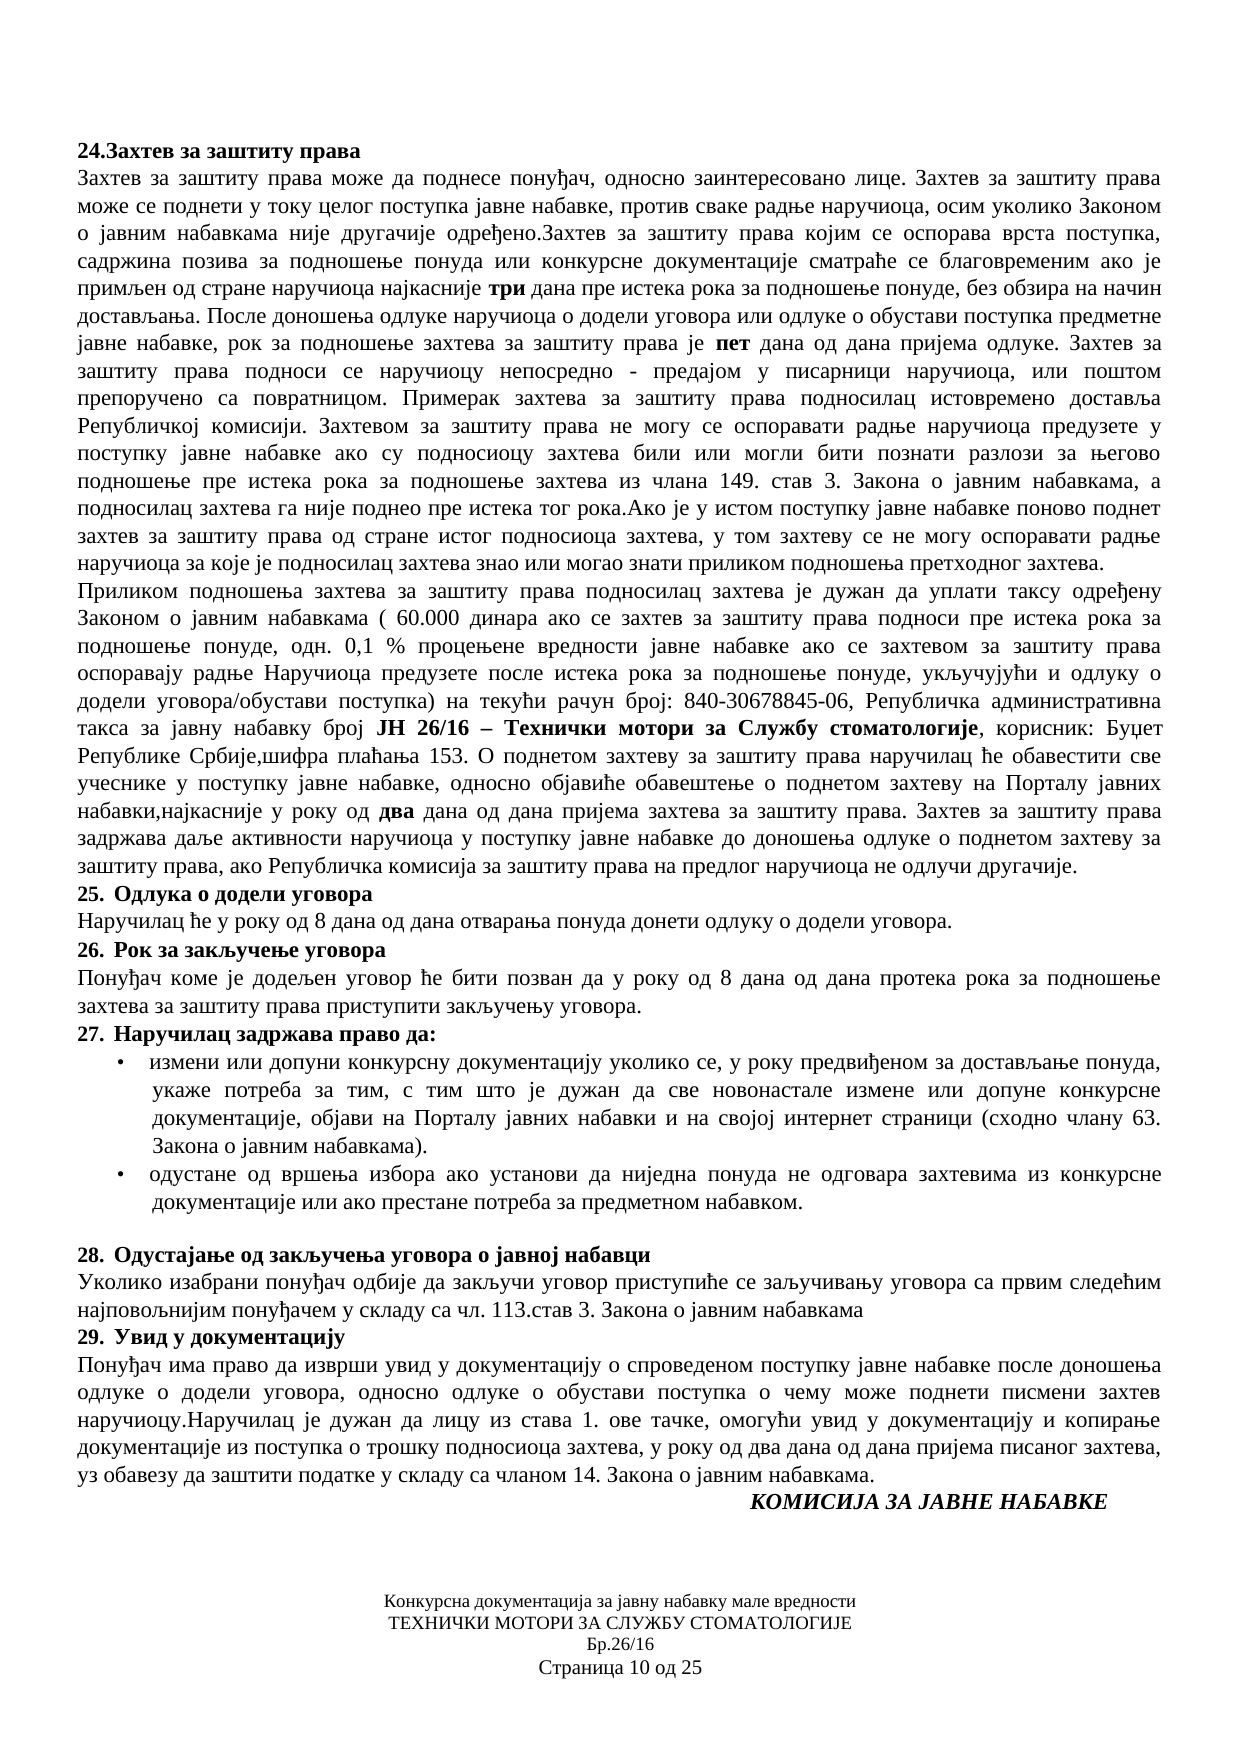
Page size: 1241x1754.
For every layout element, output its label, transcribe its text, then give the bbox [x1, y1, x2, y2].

text Наручилац ће у року од 8 дана од дана отварања понуда донети одлуку о додели уговора. [77, 907, 1165, 934]
text Уколико изабрани понуђач одбије да закључи уговор приступиће се заључивању уговора са првим следећим најповољнијим понуђачем у складу са чл. 113.став 3. Закона о јавним набавкама [77, 1268, 1163, 1323]
list одустане од вршења избора ако установи да ниједна понуда не одговара захтевима из конкурсне документације или ако престане потреба за предметном набавком. [117, 1159, 1163, 1215]
text КОМИСИЈА ЗА ЈАВНЕ НАБАВКЕ [750, 1488, 1165, 1514]
subtitle Увид у документацију [77, 1323, 1165, 1350]
text Приликом подношења захтева за заштиту права подносилац захтева је дужан да уплати таксу одређену Законом о јавним набавкама ( 60.000 динара ако се захтев за заштиту права подноси пре истека рока за подношење понуде, одн. 0,1 % процењене вредности јавне набавке ако се захтевом за заштиту права оспоравају радње Наручиоца предузете после истека рока за подношење понуде, укључујући и одлуку о додели уговора/обустави поступка) на текући рачун број: 840-30678845-06, Републичка административна такса за јавну набавку број ЈН 26/16 – Технички мотори за Службу стоматологије, корисник: Буџет Републике Србије,шифра плаћања 153. О поднетом захтеву за заштиту права наручилац ће обавестити све учеснике у поступку јавне набавке, односно објавиће обавештење о поднетом захтеву на Порталу јавних набавки,најкасније у року од два дана од дана пријема захтева за заштиту права. Захтев за заштиту права задржава даље активности наручиоца у поступку јавне набавке до доношења одлуке о поднетом захтеву за заштиту права, ако Републичка комисија за заштиту права на предлог наручиоца не одлучи другачије. [77, 576, 1163, 878]
text Захтев за заштиту права може да поднесе понуђач, односно заинтересовано лице. Захтев за заштиту права може се поднети у току целог поступка јавне набавке, против сваке радње наручиоца, осим уколико Законом о јавним набавкама није другачије одређено.Захтев за заштиту права којим се оспорава врста поступка, садржина позива за подношење понуда или конкурсне документације сматраће се благовременим ако је примљен од стране наручиоца најкасније три дана пре истека рока за подношење понуде, без обзира на начин достављања. После доношења одлуке наручиоца о додели уговора или одлуке о обустави поступка предметне јавне набавке, рок за подношење захтева за заштиту права је пет дана од дана пријема одлуке. Захтев за заштиту права подноси се наручиоцу непосредно - предајом у писарници наручиоца, или поштом препоручено са повратницом. Примерак захтева за заштиту права подносилац истовремено доставља Републичкој комисији. Захтевом за заштиту права не могу се оспоравати радње наручиоца предузете у поступку јавне набавке ако су подносиоцу захтева били или могли бити познати разлози за његово подношење пре истека рока за подношење захтева из члана 149. став 3. Закона о јавним набавкама, а подносилац захтева га није поднео пре истека тог рока.Ако је у истом поступку јавне набавке поново поднет захтев за заштиту права од стране истог подносиоца захтева, у том захтеву се не могу оспоравати радње наручиоца за које је подносилац захтева знао или могао знати приликом подношења претходног захтева. [77, 163, 1163, 576]
subtitle Одлука о додели уговора [77, 878, 1165, 907]
text Понуђач има право да изврши увид у документацију о спроведеном поступку јавне набавке после доношења одлуке о додели уговора, односно одлуке о обустави поступка о чему може поднети писмени захтев наручиоцу.Наручилац је дужан да лицу из става 1. ове тачке, омогући увид у документацију и копирање документације из поступка о трошку подносиоца захтева, у року од два дана од дана пријема писаног захтева, уз обавезу да заштити податке у складу са чланом 14. Закона о јавним набавкама. [77, 1350, 1163, 1488]
text Понуђач коме је додељен уговор ће бити позван да у року од 8 дана од дана протека рока за подношење захтева за заштиту права приступити закључењу уговора. [77, 963, 1163, 1019]
subtitle Рок за закључење уговора [77, 934, 1165, 963]
list измени или допуни конкурсну документацију уколико се, у року предвиђеном за достављање понуда, укаже потреба за тим, с тим што је дужан да све новонастале измене или допуне конкурсне документације, објави на Порталу јавних набавки и на својој интернет страници (сходно члану 63. Закона о јавним набавкама). [117, 1047, 1163, 1159]
subtitle Одустајање од закључења уговора о јавној набавци [77, 1240, 1165, 1268]
subtitle 24.Захтев за заштиту права [77, 136, 1165, 163]
subtitle Наручилац задржава право да: [77, 1019, 1165, 1047]
